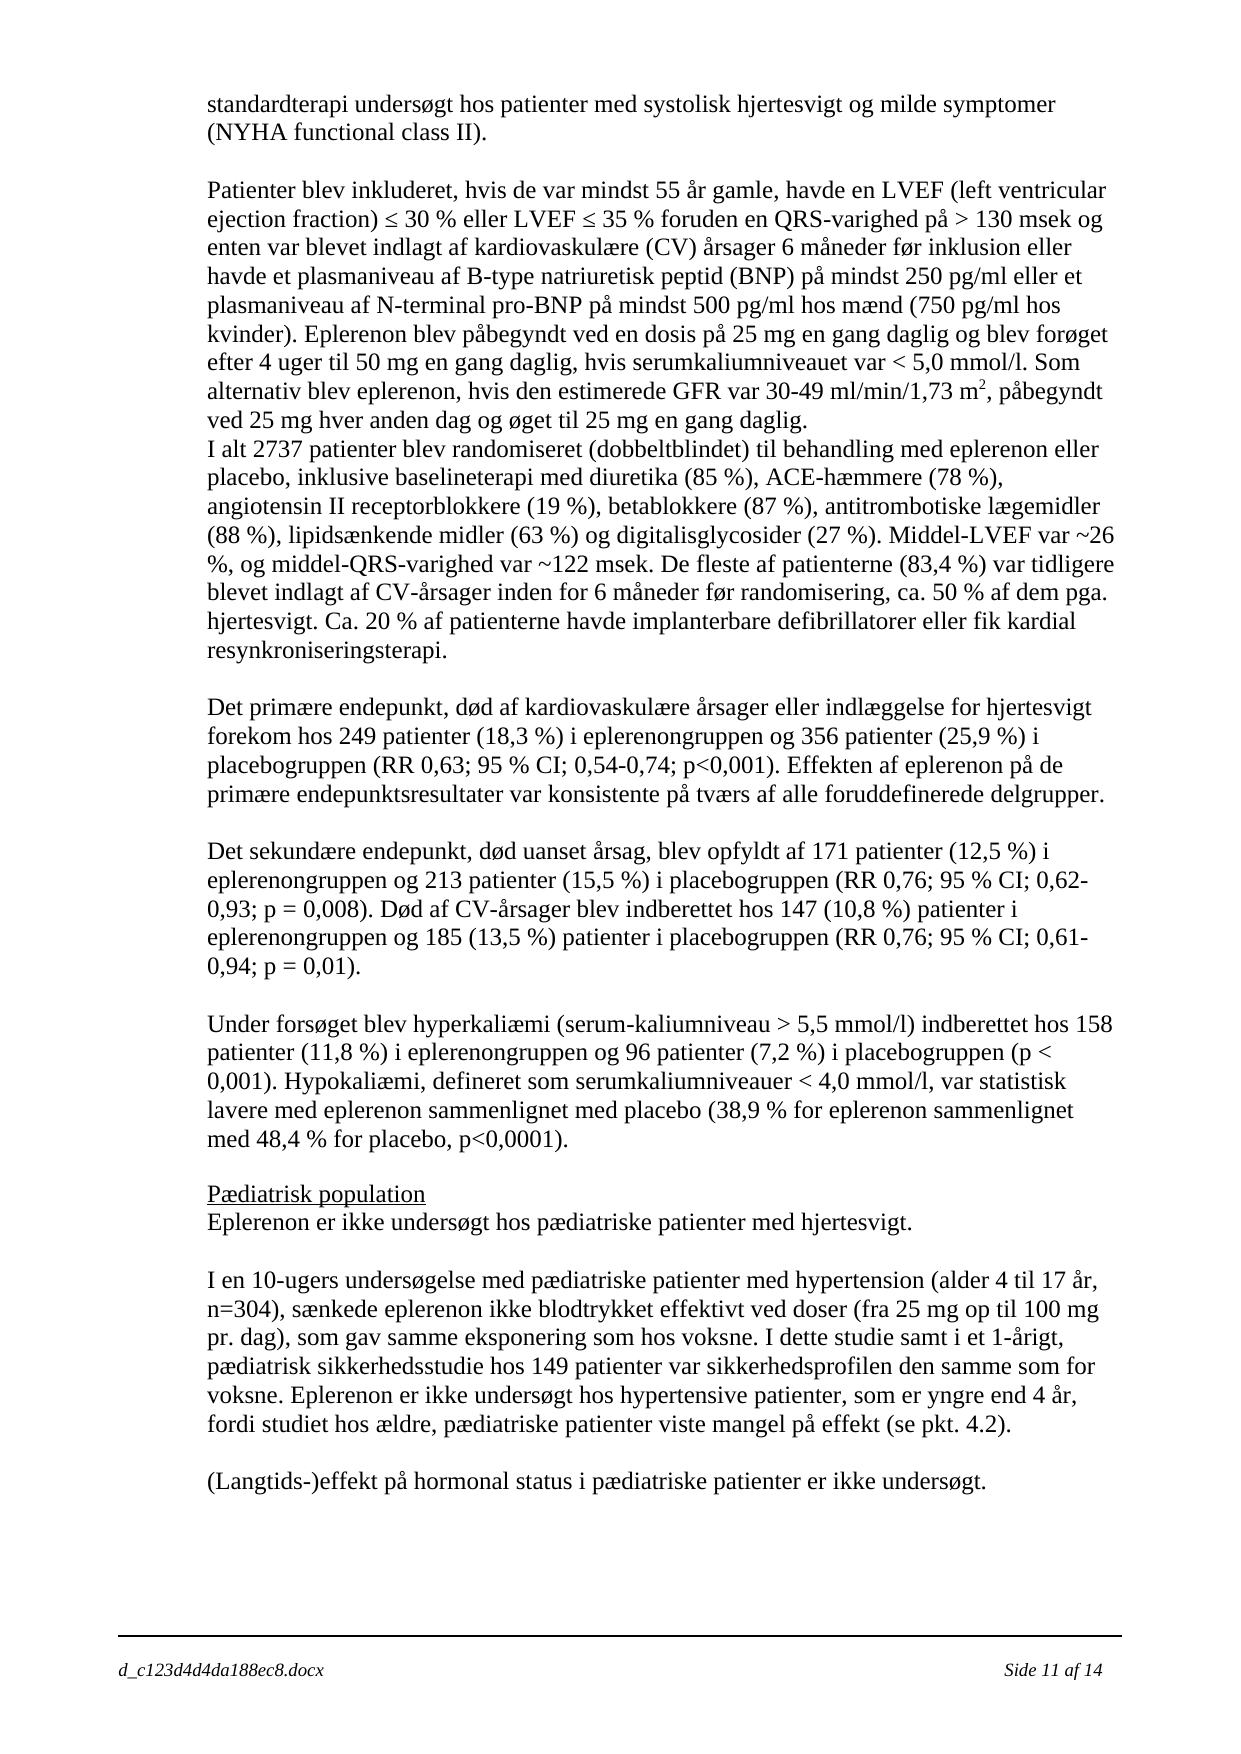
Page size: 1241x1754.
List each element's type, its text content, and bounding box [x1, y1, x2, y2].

text Patienter blev inkluderet, hvis de var mindst 55 år gamle, havde en LVEF (left ventricular ejection fraction) ≤ 30 % eller LVEF ≤ 35 % foruden en QRS-varighed på > 130 msek og enten var blevet indlagt af kardiovaskulære (CV) årsager 6 måneder før inklusion eller havde et plasmaniveau af B-type natriuretisk peptid (BNP) på mindst 250 pg/ml eller et plasmaniveau af N-terminal pro-BNP på mindst 500 pg/ml hos mænd (750 pg/ml hos kvinder). Eplerenon blev påbegyndt ved en dosis på 25 mg en gang daglig og blev forøget efter 4 uger til 50 mg en gang daglig, hvis serumkaliumniveauet var < 5,0 mmol/l. Som alternativ blev eplerenon, hvis den estimerede GFR var 30-49 ml/min/1,73 m2, påbegyndt ved 25 mg hver anden dag og øget til 25 mg en gang daglig. [207, 175, 1122, 434]
text (Langtids-)effekt på hormonal status i pædiatriske patienter er ikke undersøgt. [118, 1466, 1122, 1495]
text Det primære endepunkt, død af kardiovaskulære årsager eller indlæggelse for hjertesvigt forekom hos 249 patienter (18,3 %) i eplerenongruppen og 356 patienter (25,9 %) i placebogruppen (RR 0,63; 95 % CI; 0,54-0,74; p<0,001). Effekten af eplerenon på de primære endepunktsresultater var konsistente på tværs af alle foruddefinerede delgrupper. [207, 692, 1122, 807]
text I en 10-ugers undersøgelse med pædiatriske patienter med hypertension (alder 4 til 17 år, n=304), sænkede eplerenon ikke blodtrykket effektivt ved doser (fra 25 mg op til 100 mg pr. dag), som gav samme eksponering som hos voksne. I dette studie samt i et 1-årigt, pædiatrisk sikkerhedsstudie hos 149 patienter var sikkerhedsprofilen den samme som for voksne. Eplerenon er ikke undersøgt hos hypertensive patienter, som er yngre end 4 år, fordi studiet hos ældre, pædiatriske patienter viste mangel på effekt (se pkt. 4.2). [207, 1265, 1122, 1437]
text Under forsøget blev hyperkaliæmi (serum-kaliumniveau > 5,5 mmol/l) indberettet hos 158 patienter (11,8 %) i eplerenongruppen og 96 patienter (7,2 %) i placebogruppen (p < 0,001). Hypokaliæmi, defineret som serumkaliumniveauer < 4,0 mmol/l, var statistisk lavere med eplerenon sammenlignet med placebo (38,9 % for eplerenon sammenlignet med 48,4 % for placebo, p<0,0001). [207, 1009, 1122, 1152]
text Pædiatrisk population [207, 1179, 1122, 1207]
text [207, 89, 1122, 146]
text Det sekundære endepunkt, død uanset årsag, blev opfyldt af 171 patienter (12,5 %) i eplerenongruppen og 213 patienter (15,5 %) i placebogruppen (RR 0,76; 95 % CI; 0,62-0,93; p = 0,008). Død af CV-årsager blev indberettet hos 147 (10,8 %) patienter i eplerenongruppen og 185 (13,5 %) patienter i placebogruppen (RR 0,76; 95 % CI; 0,61-0,94; p = 0,01). [207, 836, 1122, 980]
text I alt 2737 patienter blev randomiseret (dobbeltblindet) til behandling med eplerenon eller placebo, inklusive baselineterapi med diuretika (85 %), ACE-hæmmere (78 %), angiotensin II receptorblokkere (19 %), betablokkere (87 %), antitrombotiske lægemidler (88 %), lipidsænkende midler (63 %) og digitalisglycosider (27 %). Middel-LVEF var ~26 %, og middel-QRS-varighed var ~122 msek. De fleste af patienterne (83,4 %) var tidligere blevet indlagt af CV-årsager inden for 6 måneder før randomisering, ca. 50 % af dem pga. hjertesvigt. Ca. 20 % af patienterne havde implanterbare defibrillatorer eller fik kardial resynkroniseringsterapi. [207, 434, 1122, 664]
text Eplerenon er ikke undersøgt hos pædiatriske patienter med hjertesvigt. [207, 1207, 1122, 1236]
